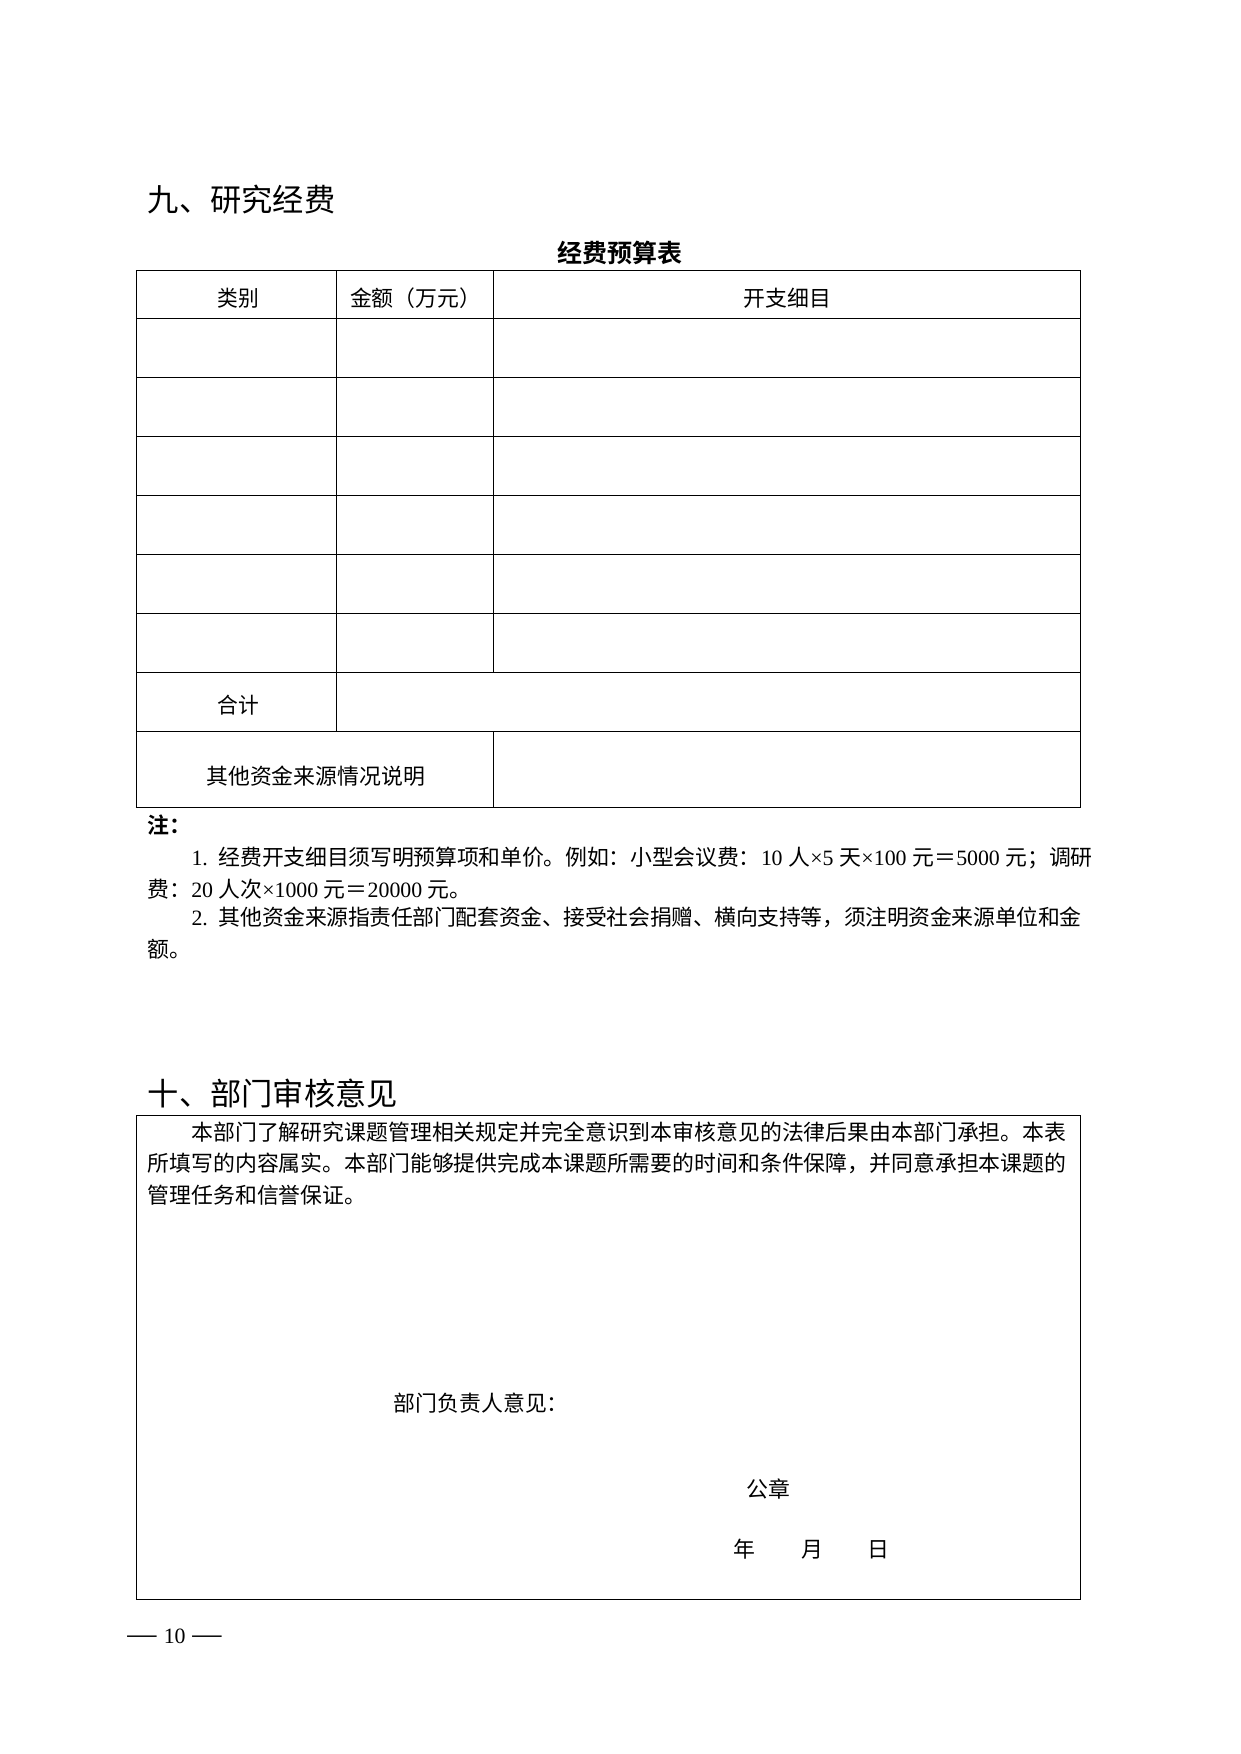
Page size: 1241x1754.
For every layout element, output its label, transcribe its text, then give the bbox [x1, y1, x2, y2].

text 经费预算表 [557, 234, 1121, 270]
table_cell [337, 614, 493, 672]
table_cell [337, 437, 493, 495]
list 其他资金来源指责任部门配套资金、接受社会捐赠、横向支持等，须注明资金来源单位和金 [191, 903, 1121, 931]
table_cell [337, 378, 493, 436]
table_header 开支细目 [494, 271, 1080, 318]
table_cell [137, 437, 336, 495]
table_cell [137, 496, 336, 554]
table_header 类别 [137, 271, 336, 318]
table_cell [494, 319, 1080, 377]
table_cell [337, 555, 493, 613]
table_cell [137, 319, 336, 377]
table_cell [137, 378, 336, 436]
table_cell [337, 673, 1080, 731]
table_cell [337, 319, 493, 377]
table_cell [494, 378, 1080, 436]
table_cell [494, 732, 1080, 807]
text 九、研究经费 [148, 176, 352, 221]
table_cell [494, 437, 1080, 495]
table_cell [494, 555, 1080, 613]
text 注： [148, 808, 1121, 839]
table_cell [137, 614, 336, 672]
text 额。 [148, 932, 1121, 963]
table_cell [337, 496, 493, 554]
table_cell 合计 [137, 673, 336, 731]
table_cell [494, 496, 1080, 554]
text 十、部门审核意见 [148, 1069, 1121, 1114]
table_cell [494, 614, 1080, 672]
table_cell 其他资金来源情况说明 [137, 732, 493, 807]
table_header 金额（万元） [337, 271, 493, 318]
table_cell [137, 555, 336, 613]
list 经费开支细目须写明预算项和单价。例如：小型会议费：10 人×5 天×100 元＝5000 元；调研费：20 人次×1000 元＝20000 元。 [148, 840, 1092, 903]
